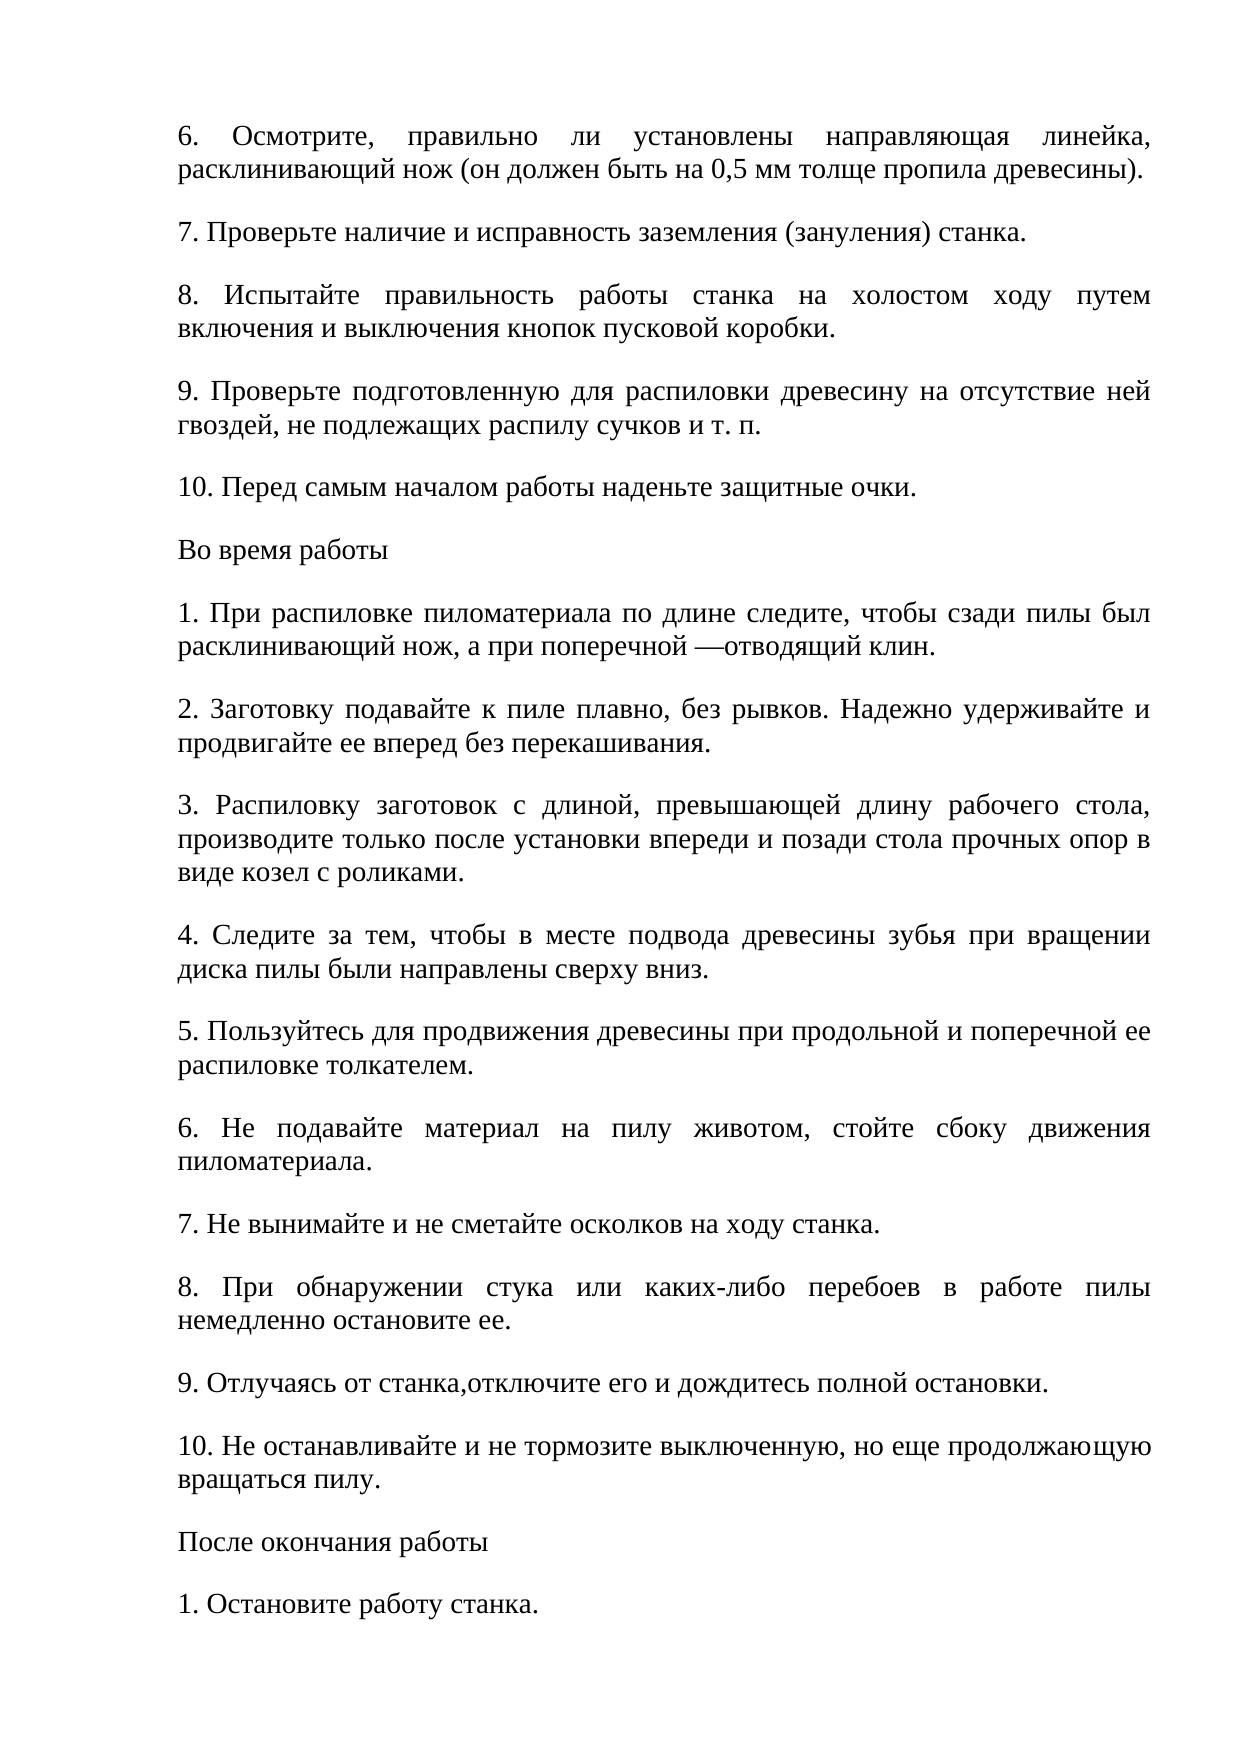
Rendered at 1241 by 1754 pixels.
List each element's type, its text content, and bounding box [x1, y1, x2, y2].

text После окончания работы [177, 1524, 1152, 1557]
text 3. Распиловку заготовок с длиной, превышающей длину рабочего стола, производите только после установки впереди и позади стола прочных опор в виде козел с роликами. [177, 787, 1152, 888]
text 5. Пользуйтесь для продвижения древесины при продольной и поперечной ее распиловке толкателем. [177, 1013, 1152, 1081]
text 6. Осмотрите, правильно ли установлены направляющая линейка, расклинивающий нож (он должен быть на 0,5 мм толще пропила древесины). [177, 118, 1152, 185]
text 2. Заготовку подавайте к пиле плавно, без рывков. Надежно удерживайте и продвигайте ее вперед без перекашивания. [177, 691, 1152, 758]
text 1. При распиловке пиломатериала по длине следите, чтобы сзади пилы был расклинивающий нож, а при поперечной —отводящий клин. [177, 595, 1152, 662]
text 8. Испытайте правильность работы станка на холостом ходу путем включения и выключения кнопок пусковой коробки. [177, 277, 1152, 344]
text 1. Остановите работу станка. [177, 1587, 1152, 1620]
text 10. Перед самым началом работы наденьте защитные очки. [177, 469, 1152, 503]
text 7. Не вынимайте и не сметайте осколков на ходу станка. [177, 1206, 1152, 1239]
text 7. Проверьте наличие и исправность заземления (зануления) станка. [177, 214, 1152, 248]
text Во время работы [177, 532, 1152, 566]
text 8. При обнаружении стука или каких-либо перебоев в работе пилы немедленно остановите ее. [177, 1269, 1152, 1336]
text 9. Проверьте подготовленную для распиловки древесину на отсутствие ней гвоздей, не подлежащих распилу сучков и т. п. [177, 373, 1152, 440]
text 4. Следите за тем, чтобы в месте подвода древесины зубья при вращении диска пилы были направлены сверху вниз. [177, 917, 1152, 984]
text 10. Не останавливайте и не тормозите выключенную, но еще продолжающую вращаться пилу. [177, 1428, 1152, 1495]
text 9. Отлучаясь от станка,отключите его и дождитесь полной остановки. [177, 1365, 1152, 1398]
text 6. Не подавайте материал на пилу животом, стойте сбоку движения пиломатериала. [177, 1110, 1152, 1177]
